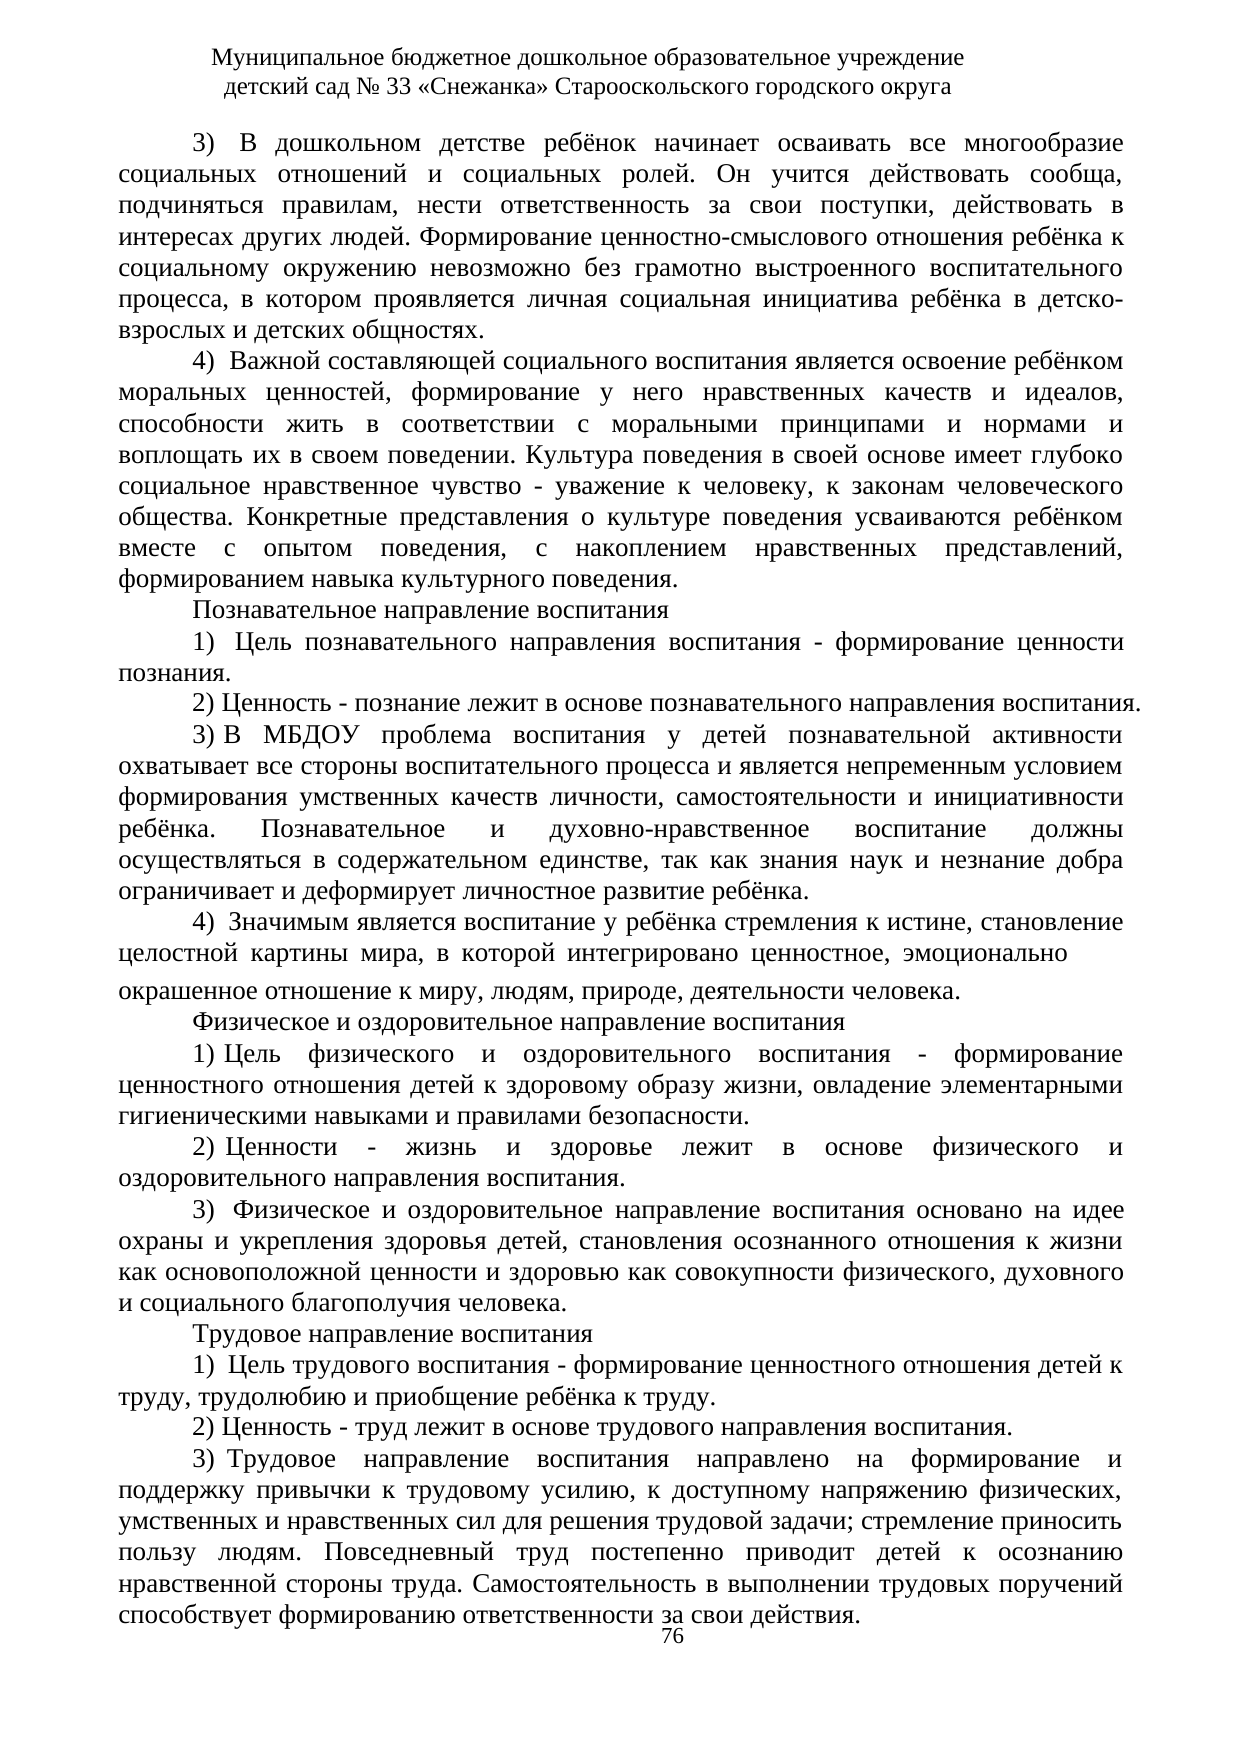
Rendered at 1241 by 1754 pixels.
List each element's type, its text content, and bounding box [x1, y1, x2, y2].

list Важной составляющей социального воспитания является освоение ребёнком моральных ценностей, формирование у него нравственных качеств и идеалов, способности жить в соответствии с моральными принципами и нормами и воплощать их в своем поведении. Культура поведения в своей основе имеет глубоко социальное нравственное чувство - уважение к человеку, к законам человеческого общества. Конкретные представления о культуре поведения усваиваются ребёнком вместе с опытом поведения, с накоплением нравственных представлений, формированием навыка культурного поведения. [118, 344, 1124, 593]
text Трудовое направление воспитания [192, 1317, 1166, 1348]
list В МБДОУ проблема воспитания у детей познавательной активности охватывает все стороны воспитательного процесса и является непременным условием формирования умственных качеств личности, самостоятельности и инициативности ребёнка. Познавательное и духовно-нравственное воспитание должны осуществляться в содержательном единстве, так как знания наук и незнание добра ограничивает и деформирует личностное развитие ребёнка. [118, 718, 1124, 905]
list Цель познавательного направления воспитания - формирование ценности познания. [118, 625, 1124, 687]
text Физическое и оздоровительное направление воспитания [192, 1006, 1166, 1037]
list Цель физического и оздоровительного воспитания - формирование ценностного отношения детей к здоровому образу жизни, овладение элементарными гигиеническими навыками и правилами безопасности. [118, 1037, 1124, 1130]
text Познавательное направление воспитания [192, 594, 1166, 625]
list Трудовое направление воспитания направлено на формирование и поддержку привычки к трудовому усилию, к доступному напряжению физических, умственных и нравственных сил для решения трудовой задачи; стремление приносить пользу людям. Повседневный труд постепенно приводит детей к осознанию нравственной стороны труда. Самостоятельность в выполнении трудовых поручений способствует формированию ответственности за свои действия. [118, 1442, 1123, 1629]
list В дошкольном детстве ребёнок начинает осваивать все многообразие социальных отношений и социальных ролей. Он учится действовать сообща, подчиняться правилам, нести ответственность за свои поступки, действовать в интересах других людей. Формирование ценностно-смыслового отношения ребёнка к социальному окружению невозможно без грамотно выстроенного воспитательного процесса, в котором проявляется личная социальная инициатива ребёнка в детско-взрослых и детских общностях. [118, 126, 1124, 344]
list Физическое и оздоровительное направление воспитания основано на идее охраны и укрепления здоровья детей, становления осознанного отношения к жизни как основоположной ценности и здоровью как совокупности физического, духовного и социального благополучия человека. [118, 1193, 1124, 1317]
list Цель трудового воспитания - формирование ценностного отношения детей к труду, трудолюбию и приобщение ребёнка к труду. [118, 1348, 1124, 1411]
list Ценность - познание лежит в основе познавательного направления воспитания. [192, 687, 1166, 718]
text окрашенное отношение к миру, людям, природе, деятельности человека. [118, 974, 1166, 1006]
list Ценность - труд лежит в основе трудового направления воспитания. [192, 1411, 1166, 1442]
list Ценности - жизнь и здоровье лежит в основе физического и оздоровительного направления воспитания. [118, 1130, 1124, 1193]
list Значимым является воспитание у ребёнка стремления к истине, становление целостной картины мира, в которой интегрировано ценностное, эмоционально [118, 905, 1124, 967]
